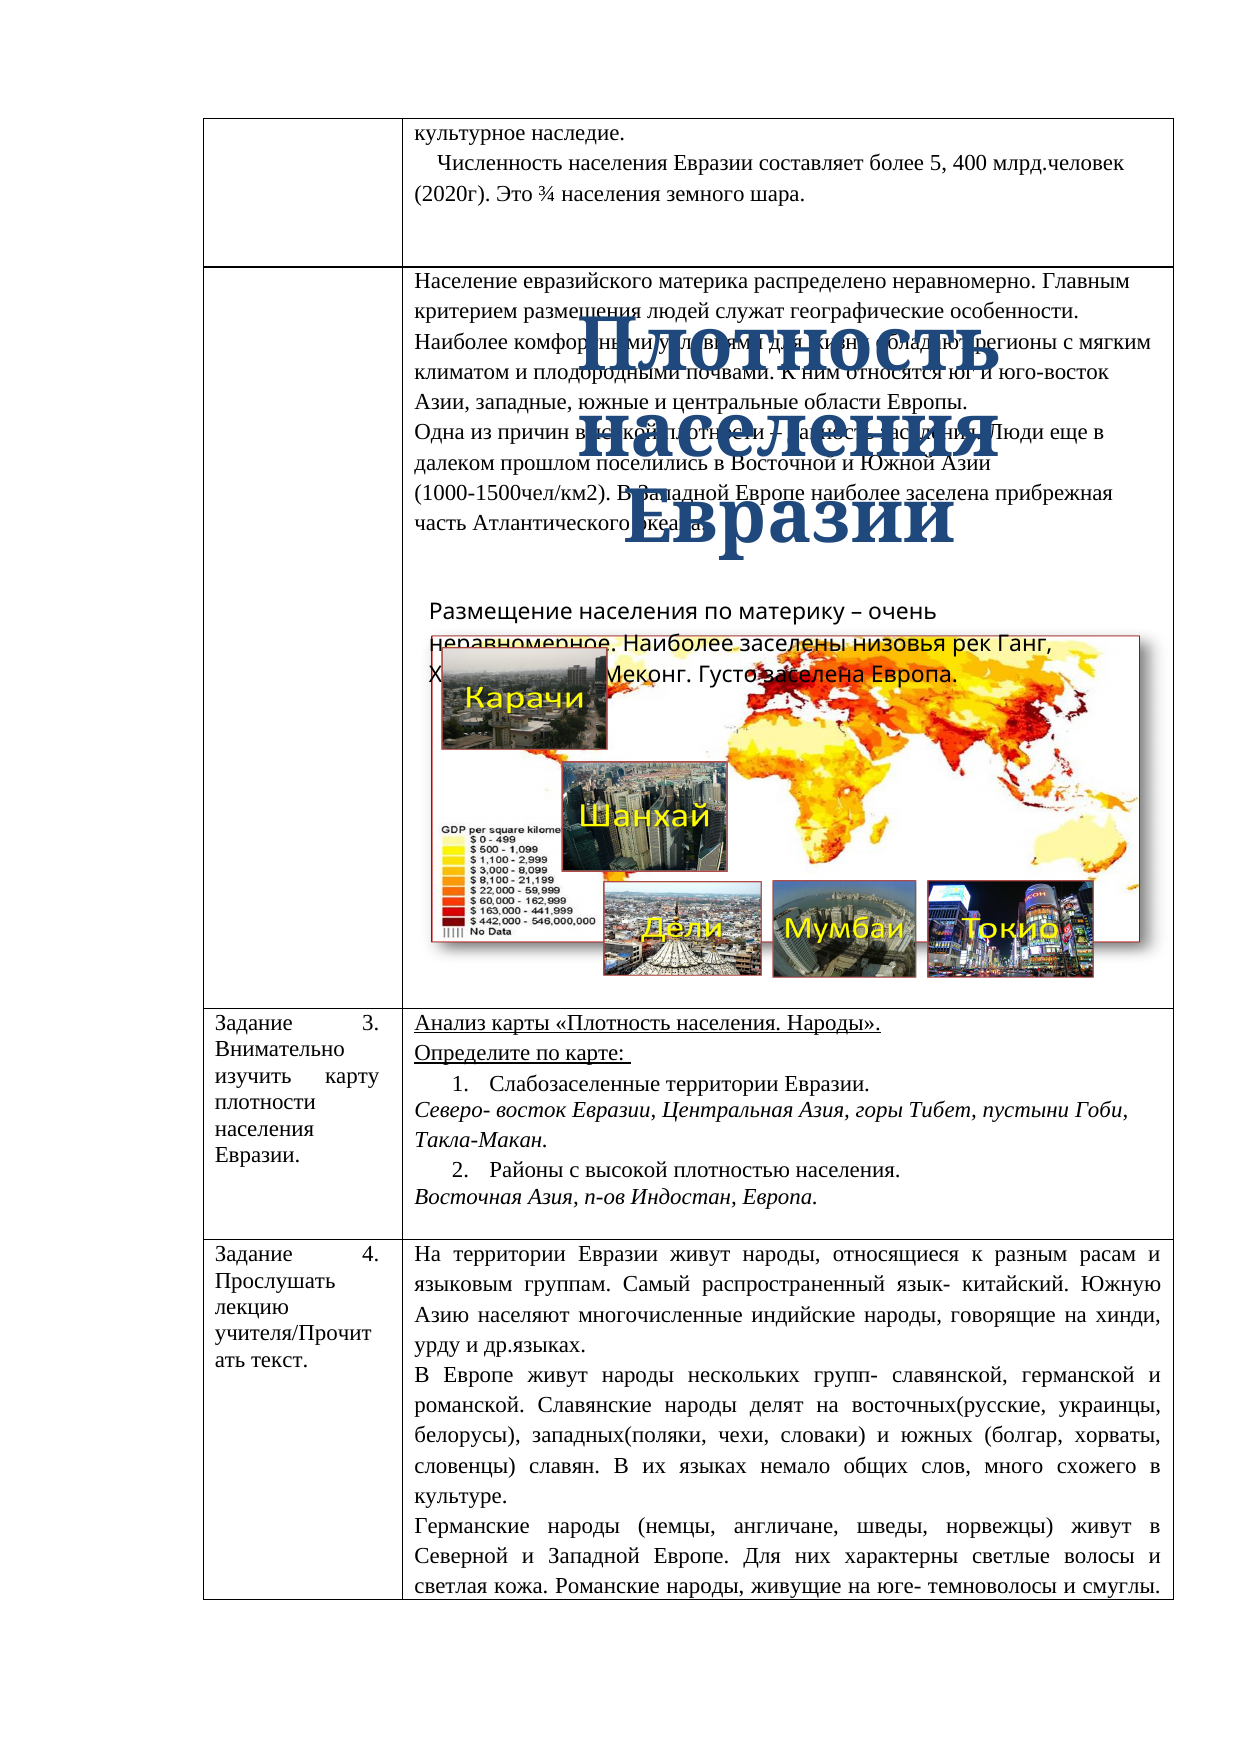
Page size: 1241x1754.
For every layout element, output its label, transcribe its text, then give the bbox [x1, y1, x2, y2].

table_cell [204, 1240, 402, 1599]
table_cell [403, 119, 1173, 266]
table_cell Анализ карты «Плотность населения. Народы». Определите по карте: Слабозаселенные территории Евразии. Северо- восток Евразии, Центральная Азия, горы Тибет, пустыни Гоби, Такла-Макан. Районы с высокой плотностью населения. Восточная Азия, п-ов Индостан, Европа. [403, 1009, 1173, 1239]
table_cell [403, 1240, 1173, 1599]
picture [414, 622, 1174, 978]
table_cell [204, 119, 402, 266]
table_cell Население евразийского материка распределено неравномерно. Главным критерием размещения людей служат географические особенности. Наиболее комфортными условиями для жизни обладают регионы с мягким климатом и плодородными почвами. К ним относятся юг и юго-восток Азии, западные, южные и центральные области Европы. Одна из причин высокой плотности – давность заселения. Люди еще в далеком прошлом поселились в Восточной и Южной Азии (1000-1500чел/км2). В Западной Европе наиболее заселена прибрежная часть Атлантического океана. [403, 268, 1173, 1008]
table_cell [204, 268, 402, 1008]
table_cell Задание 3. Внимательно изучить карту плотности населения Евразии. [204, 1009, 402, 1239]
